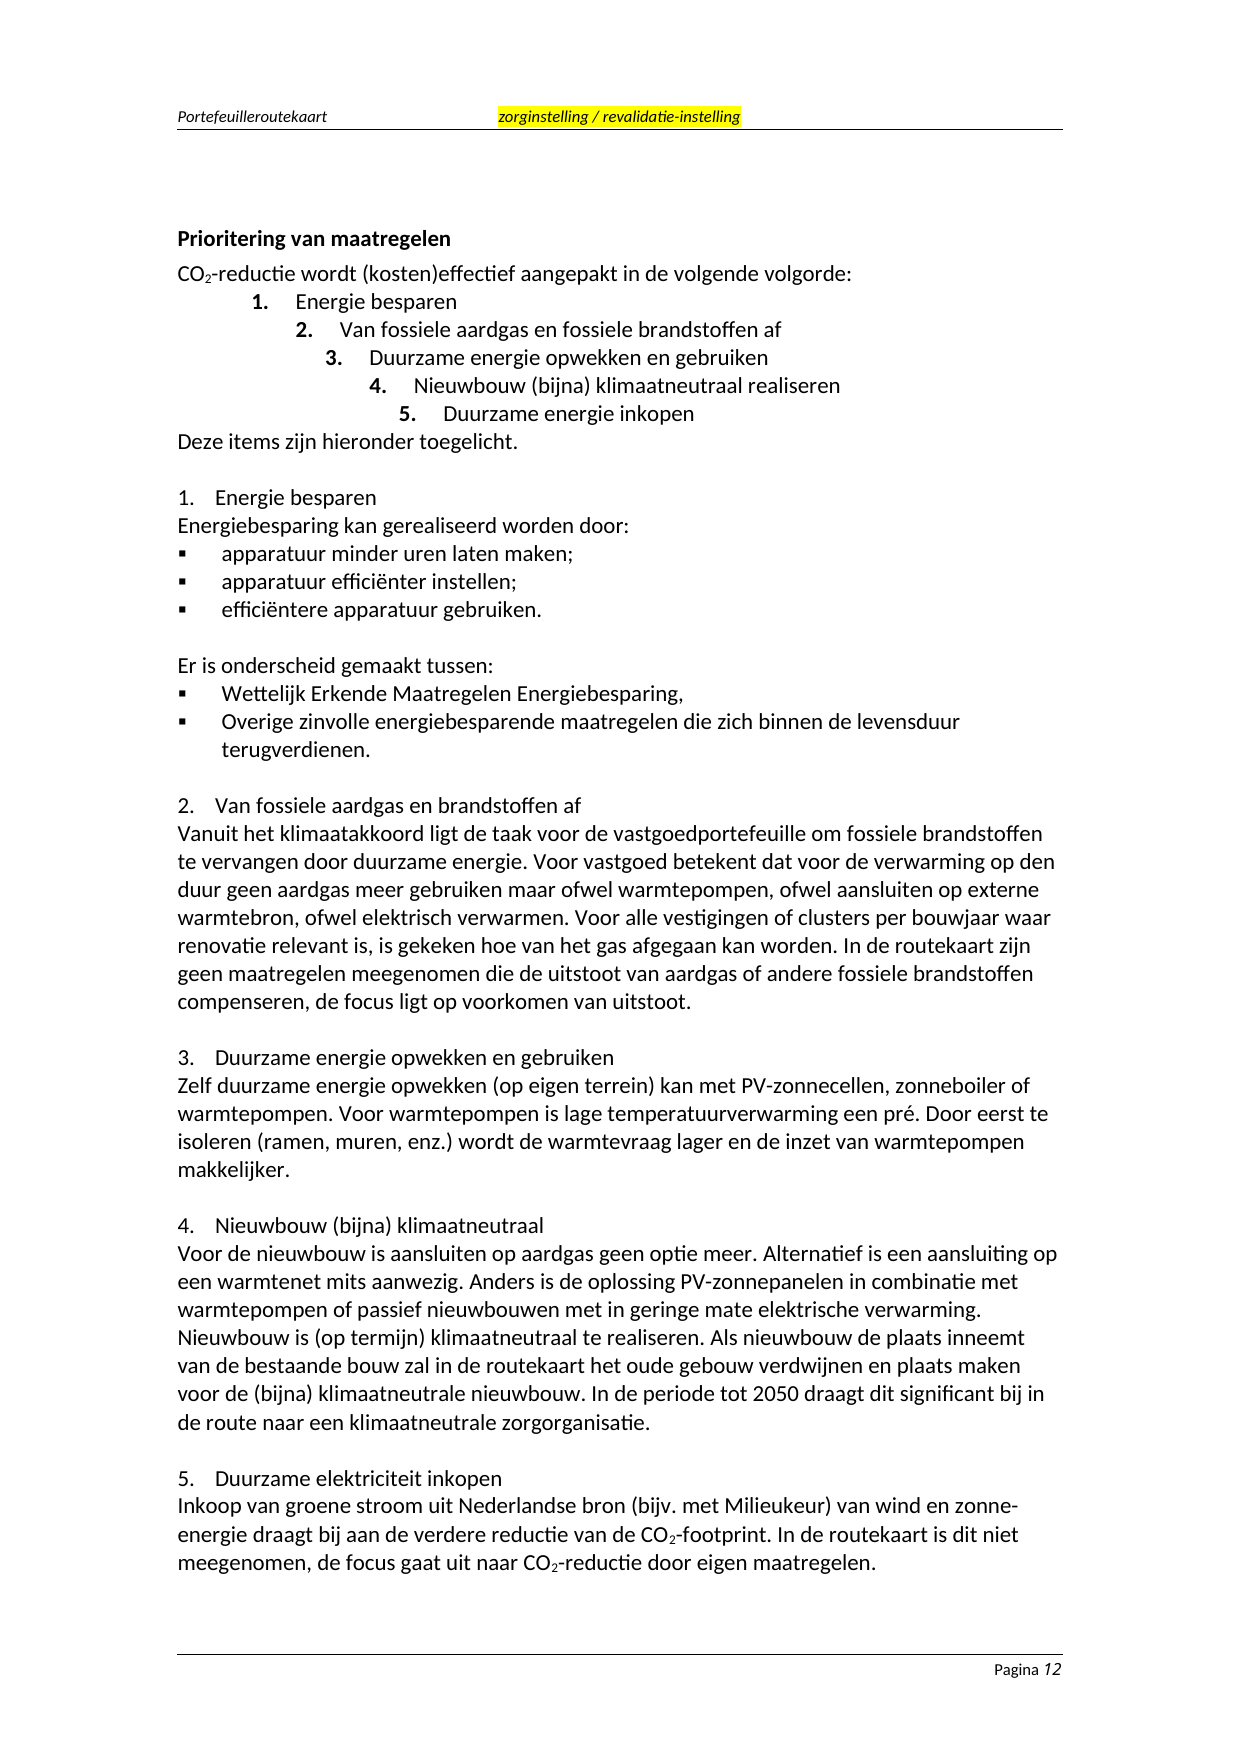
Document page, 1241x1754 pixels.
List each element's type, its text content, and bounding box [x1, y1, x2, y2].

list Duurzame energie opwekken en gebruiken [325, 343, 1063, 371]
list Voor de nieuwbouw is aansluiten op aardgas geen optie meer. Alternatief is een aansluiting op een warmtenet mits aanwezig. Anders is de oplossing PV-zonnepanelen in combinatie met warmtepompen of passief nieuwbouwen met in geringe mate elektrische verwarming. Nieuwbouw is (op termijn) klimaatneutraal te realiseren. Als nieuwbouw de plaats inneemt van de bestaande bouw zal in de routekaart het oude gebouw verdwijnen en plaats maken voor de (bijna) klimaatneutrale nieuwbouw. In de periode tot 2050 draagt dit significant bij in de route naar een klimaatneutrale zorgorganisatie. [177, 1239, 1063, 1436]
list Van fossiele aardgas en brandstoffen af [177, 791, 1063, 819]
list Inkoop van groene stroom uit Nederlandse bron (bijv. met Milieukeur) van wind en zonne-energie draagt bij aan de verdere reductie van de CO2-footprint. In de routekaart is dit niet meegenomen, de focus gaat uit naar CO2-reductie door eigen maatregelen. [177, 1492, 1063, 1576]
list Duurzame energie opwekken en gebruiken [177, 1043, 1063, 1071]
text Er is onderscheid gemaakt tussen: [177, 651, 1063, 679]
list efficiëntere apparatuur gebruiken. [177, 595, 1063, 623]
text Energiebesparing kan gerealiseerd worden door: [177, 511, 1063, 539]
text CO2-reductie wordt (kosten)effectief aangepakt in de volgende volgorde: [177, 259, 1063, 287]
list Duurzame energie inkopen [399, 399, 1063, 427]
list Zelf duurzame energie opwekken (op eigen terrein) kan met PV-zonnecellen, zonneboiler of warmtepompen. Voor warmtepompen is lage temperatuurverwarming een pré. Door eerst te isoleren (ramen, muren, enz.) wordt de warmtevraag lager en de inzet van warmtepompen makkelijker. [177, 1071, 1063, 1183]
list Nieuwbouw (bijna) klimaatneutraal realiseren [369, 371, 1063, 399]
list Wettelijk Erkende Maatregelen Energiebesparing, [177, 679, 1063, 707]
text Deze items zijn hieronder toegelicht. [177, 427, 1063, 455]
list Van fossiele aardgas en fossiele brandstoffen af [295, 315, 1063, 343]
list apparatuur efficiënter instellen; [177, 567, 1063, 595]
list Nieuwbouw (bijna) klimaatneutraal [177, 1211, 1063, 1239]
text Vanuit het klimaatakkoord ligt de taak voor de vastgoedportefeuille om fossiele brandstoffen te vervangen door duurzame energie. Voor vastgoed betekent dat voor de verwarming op den duur geen aardgas meer gebruiken maar ofwel warmtepompen, ofwel aansluiten op externe warmtebron, ofwel elektrisch verwarmen. Voor alle vestigingen of clusters per bouwjaar waar renovatie relevant is, is gekeken hoe van het gas afgegaan kan worden. In de routekaart zijn geen maatregelen meegenomen die de uitstoot van aardgas of andere fossiele brandstoffen compenseren, de focus ligt op voorkomen van uitstoot. [177, 819, 1063, 1015]
list apparatuur minder uren laten maken; [177, 539, 1063, 567]
list Energie besparen [177, 483, 1063, 511]
list Energie besparen [251, 287, 1063, 315]
subtitle Prioritering van maatregelen [177, 224, 1063, 252]
list Overige zinvolle energiebesparende maatregelen die zich binnen de levensduur terugverdienen. [177, 707, 1063, 763]
list Duurzame elektriciteit inkopen [177, 1464, 1063, 1492]
